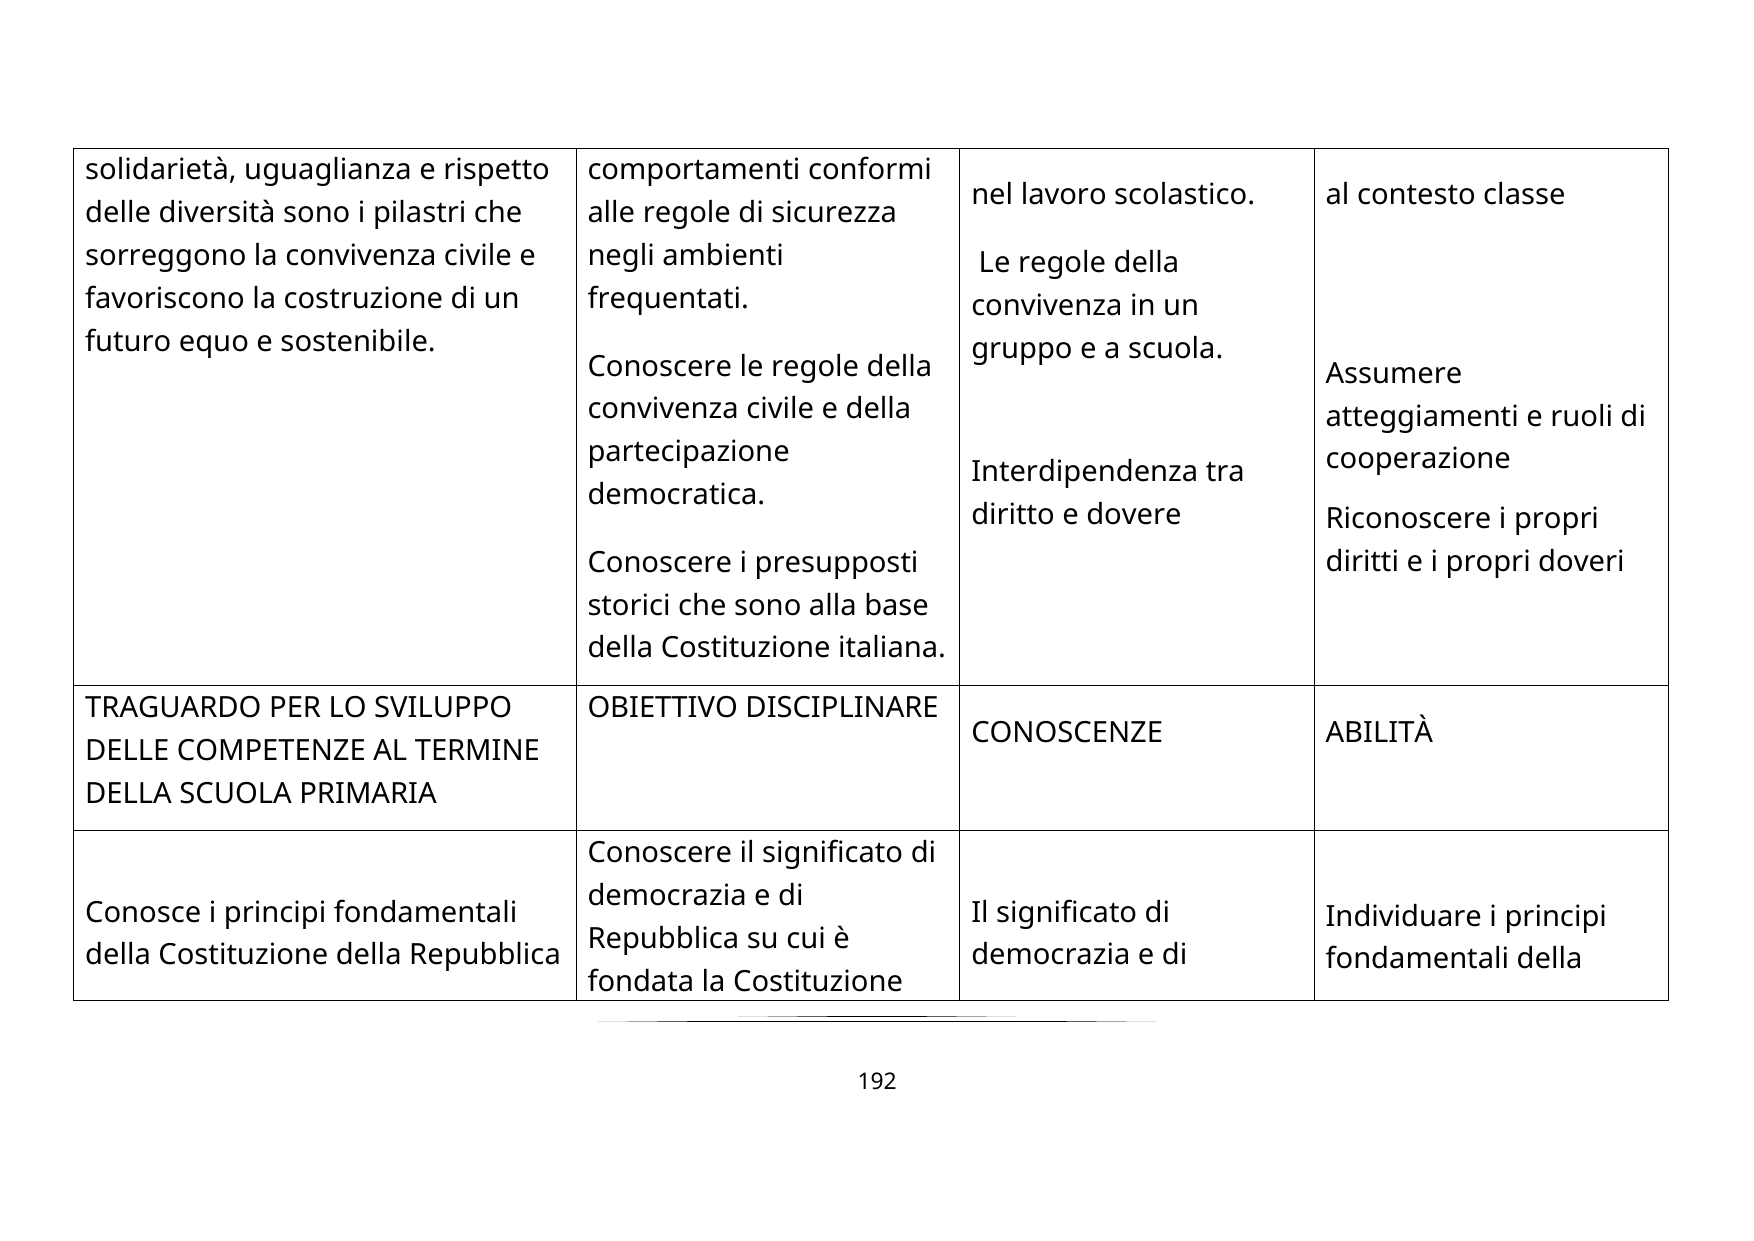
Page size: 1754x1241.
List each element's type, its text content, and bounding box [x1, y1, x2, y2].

table_cell CONOSCENZE [960, 686, 1314, 830]
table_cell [960, 149, 1314, 685]
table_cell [1315, 831, 1668, 999]
table_cell OBIETTIVO DISCIPLINARE [577, 686, 959, 830]
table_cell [1315, 149, 1668, 685]
table_cell ABILITÀ [1315, 686, 1668, 830]
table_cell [577, 831, 959, 999]
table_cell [74, 149, 576, 685]
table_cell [577, 149, 959, 685]
table_cell TRAGUARDO PER LO SVILUPPO DELLE COMPETENZE AL TERMINE DELLA SCUOLA PRIMARIA [74, 686, 576, 830]
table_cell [74, 831, 576, 999]
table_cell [960, 831, 1314, 999]
